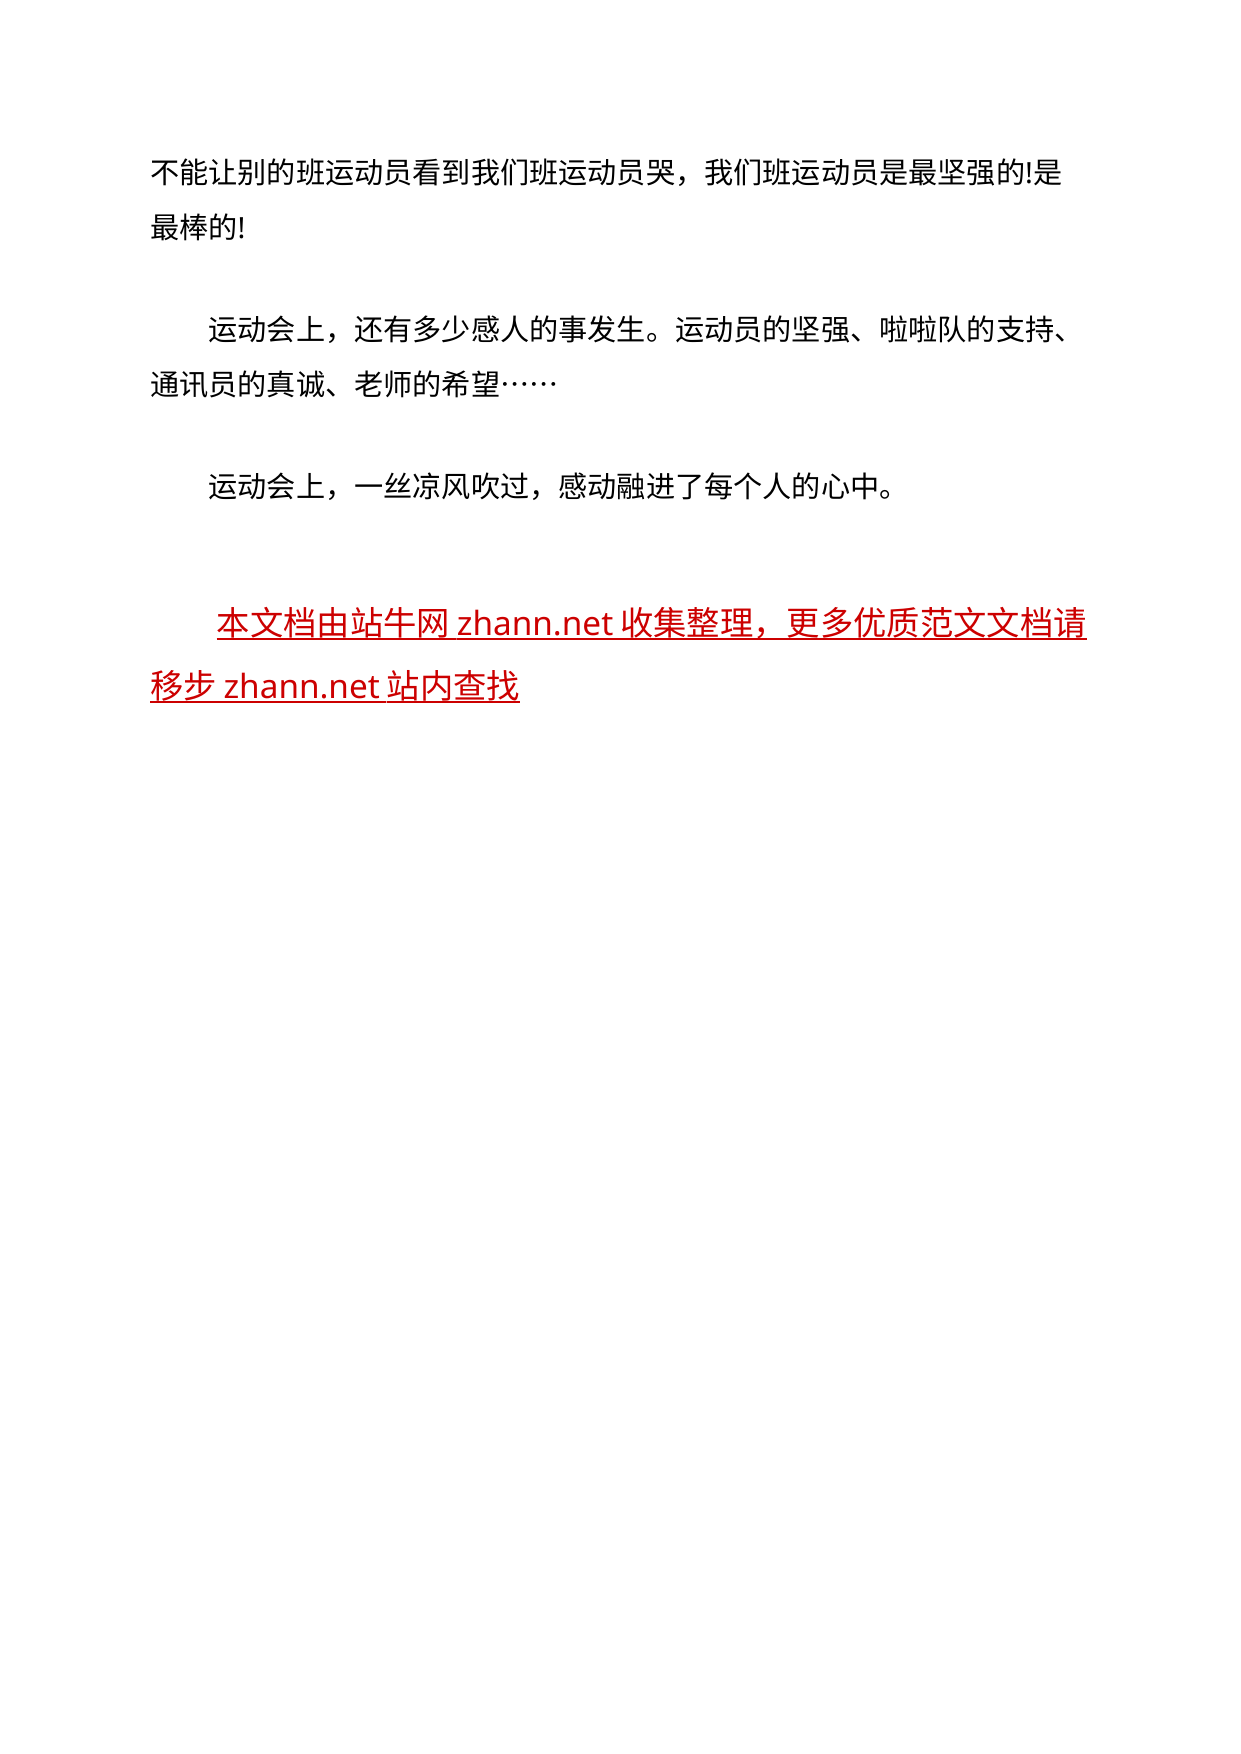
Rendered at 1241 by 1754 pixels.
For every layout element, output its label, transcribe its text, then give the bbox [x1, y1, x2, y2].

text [150, 150, 1090, 247]
text 本文档由站牛网zhann.net收集整理，更多优质范文文档请移步zhann.net站内查找 [150, 597, 1090, 708]
text 运动会上，一丝凉风吹过，感动融进了每个人的心中。 [150, 464, 1090, 506]
text 运动会上，还有多少感人的事发生。运动员的坚强、啦啦队的支持、通讯员的真诚、老师的希望…… [150, 307, 1090, 404]
